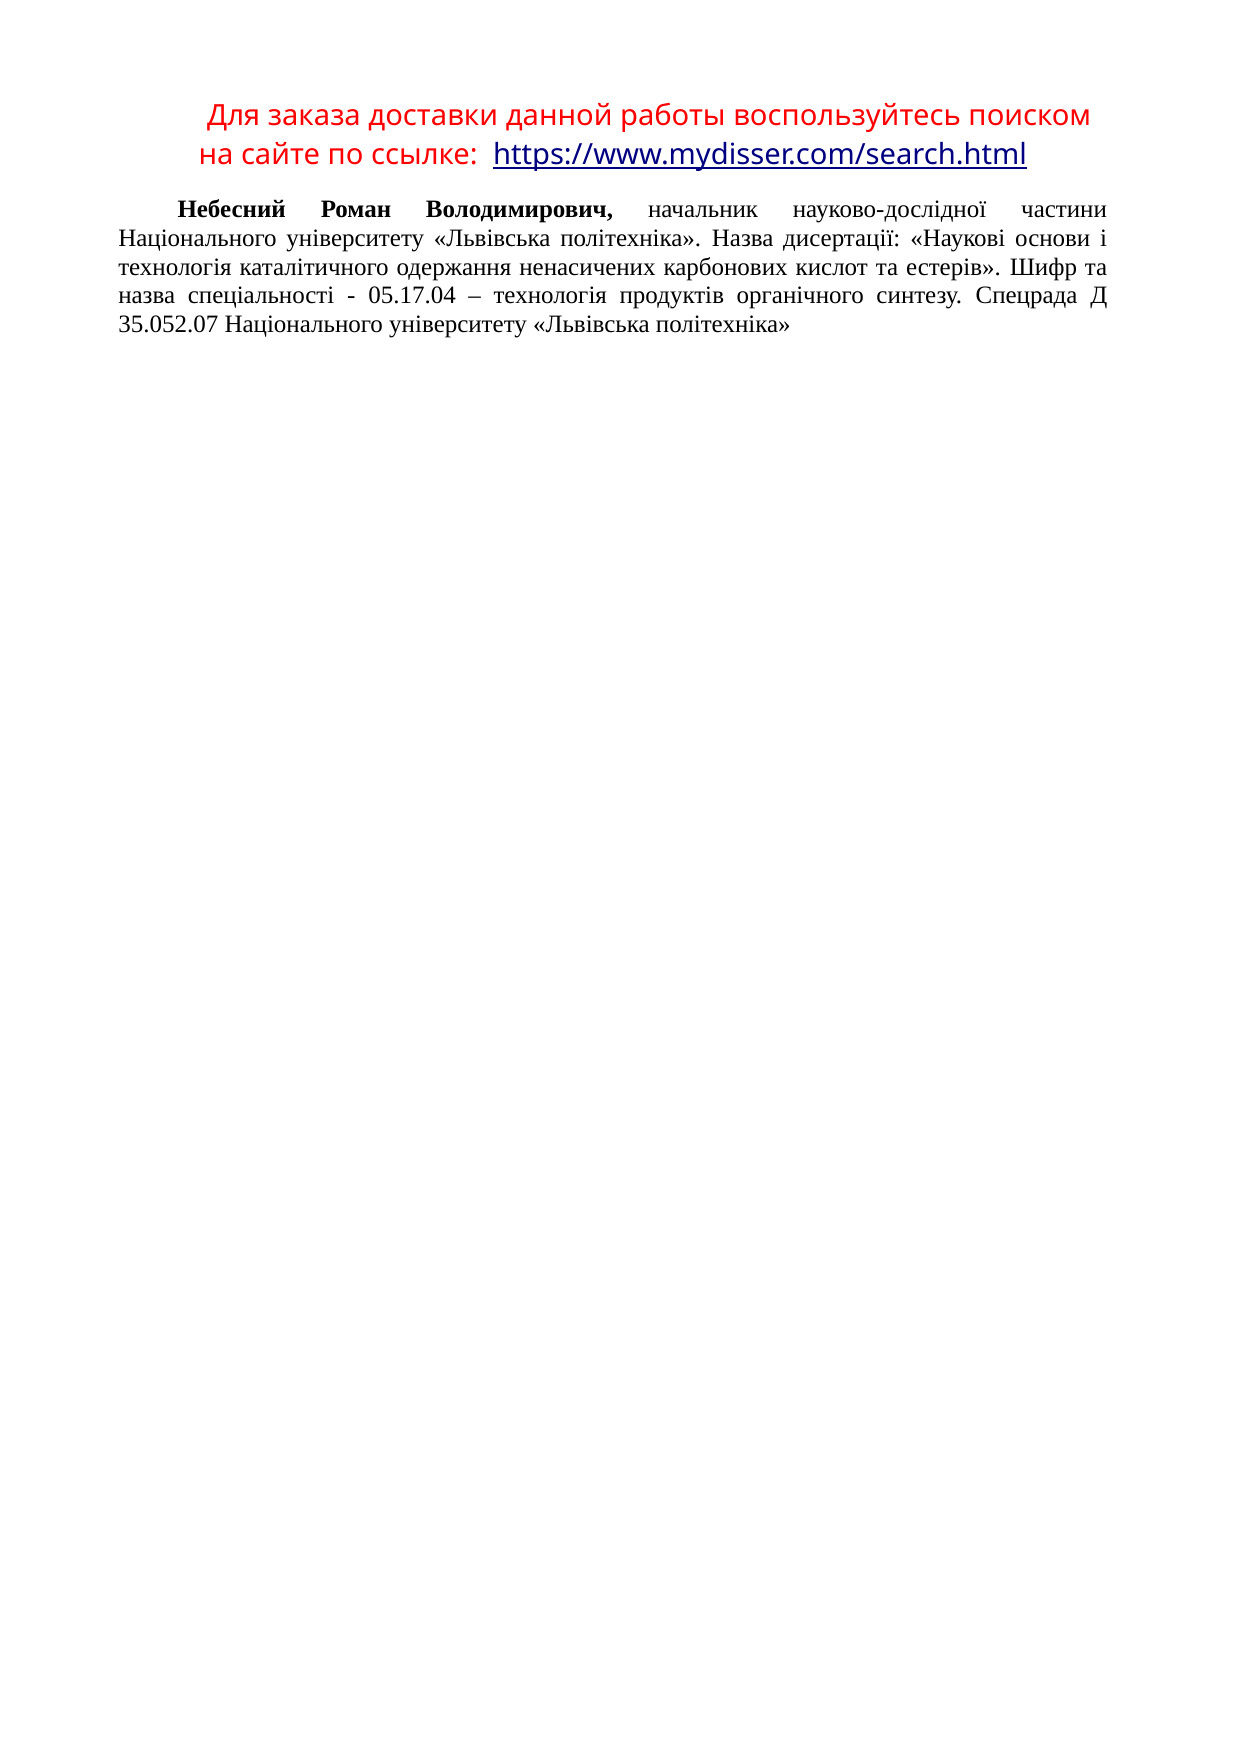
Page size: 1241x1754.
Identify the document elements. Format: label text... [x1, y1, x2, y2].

text Небесний Роман Володимирович, начальник науково-дослідної частини Національного університету «Львівська політехніка». Назва дисертації: «Наукові основи і технологія каталітичного одержання ненасичених карбонових кислот та естерів». Шифр та назва спеціальності - 05.17.04 – технологія продуктів органічного синтезу. Спецрада Д 35.052.07 Національного університету «Львівська політехніка» [118, 194, 1107, 338]
